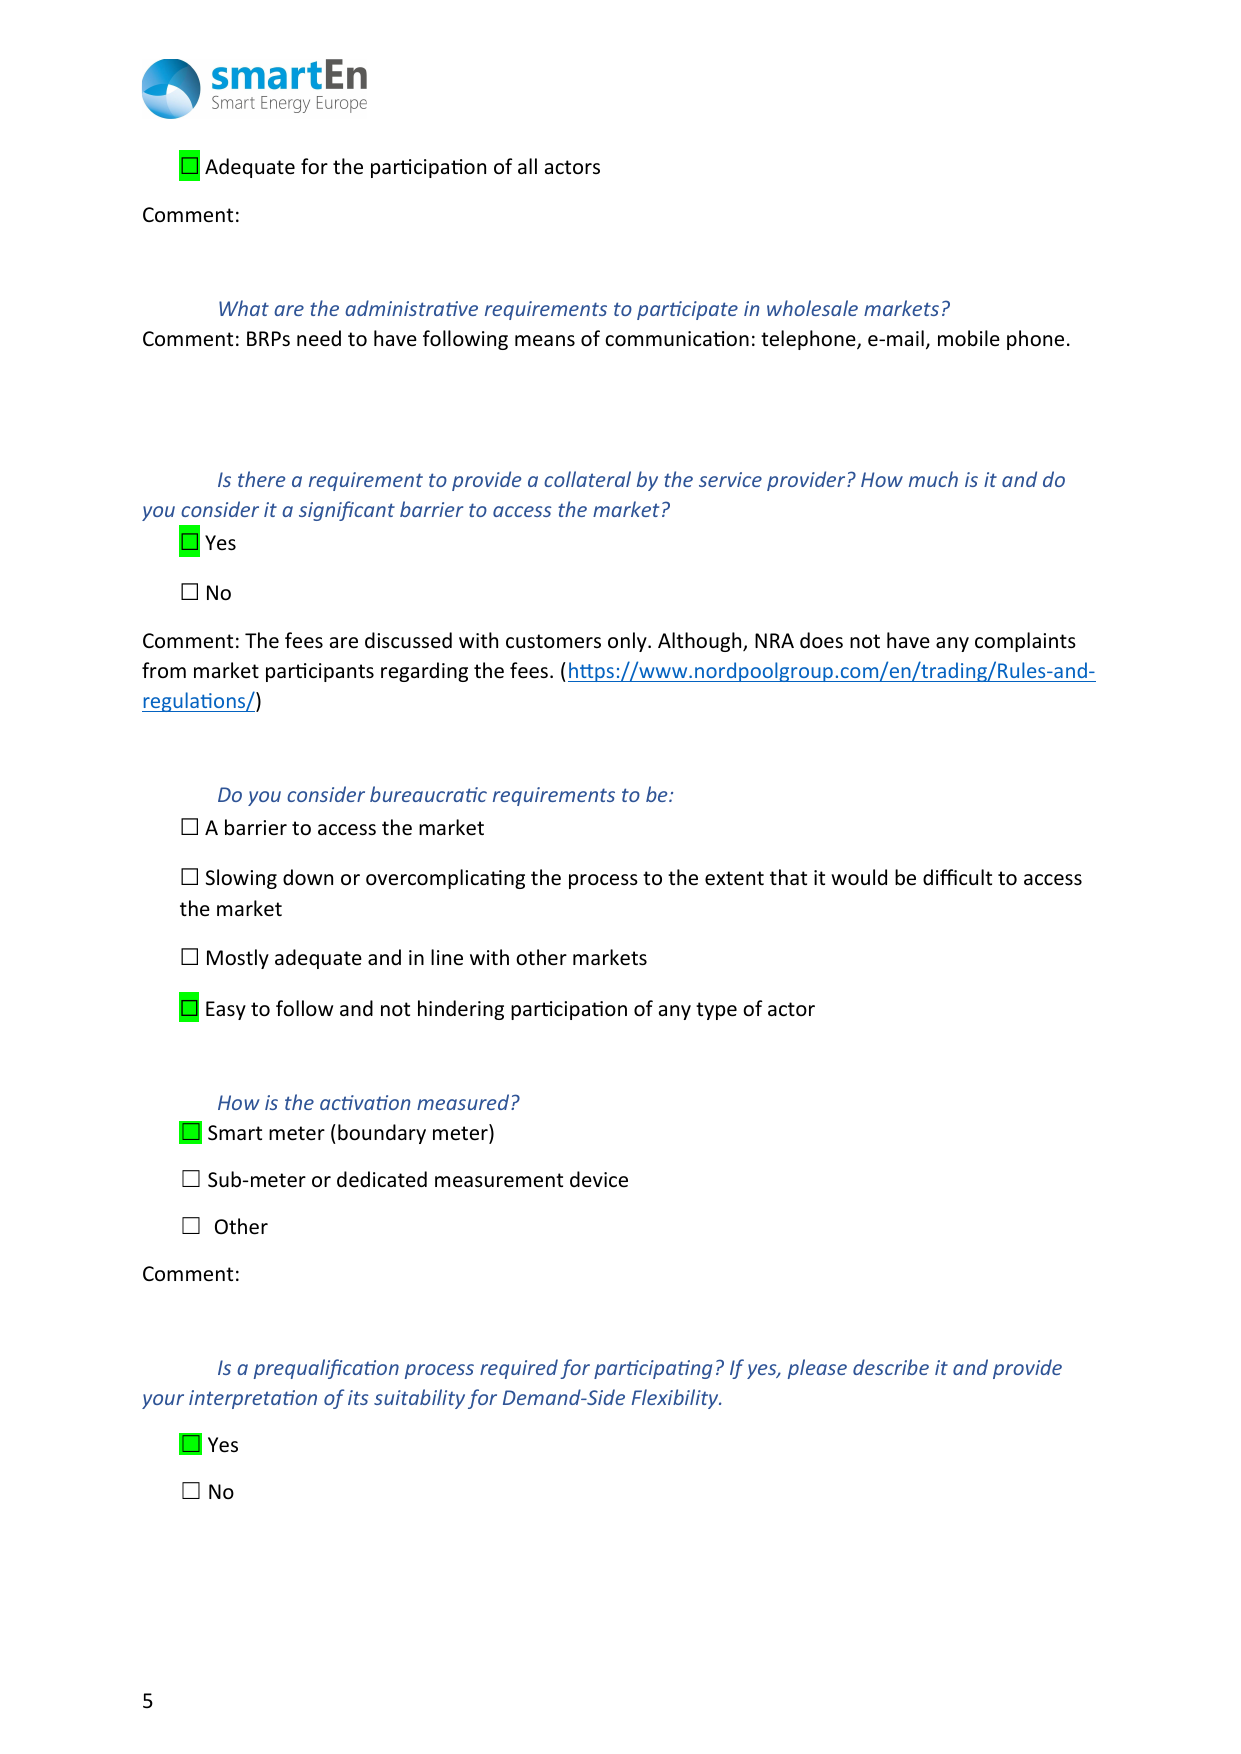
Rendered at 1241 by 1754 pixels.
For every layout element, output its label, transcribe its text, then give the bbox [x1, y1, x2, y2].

subtitle How is the activation measured? [142, 1088, 1098, 1116]
text Slowing down or overcomplicating the process to the extent that it would be difficult to access the market [179, 861, 1098, 922]
subtitle Is there a requirement to provide a collateral by the service provider? How much is it and do you consider it a significant barrier to access the market? [142, 465, 1098, 523]
subtitle What are the administrative requirements to participate in wholesale markets? [142, 294, 1098, 322]
text ☐ Smart meter (boundary meter) [179, 1118, 1098, 1146]
text Mostly adequate and in line with other markets [179, 941, 1098, 973]
text A barrier to access the market [179, 811, 1098, 842]
text ☐ No [179, 1477, 1098, 1505]
text Easy to follow and not hindering participation of any type of actor [199, 992, 1098, 1022]
text Comment: The fees are discussed with customers only. Although, NRA does not have any complaints from market participants regarding the fees. (https://www.nordpoolgroup.com/en/trading/Rules-and-regulations/) [142, 626, 1098, 715]
text ☐ Sub-meter or dedicated measurement device [179, 1165, 1098, 1193]
picture [141, 59, 367, 119]
text Yes [200, 525, 1098, 557]
subtitle Do you consider bureaucratic requirements to be: [142, 780, 1098, 808]
text No [179, 576, 1098, 607]
text Adequate for the participation of all actors [200, 150, 1098, 181]
text Is a prequalification process required for participating? If yes, please describe it and provide your interpretation of its suitability for Demand-Side Flexibility. [142, 1353, 1098, 1411]
text Comment: BRPs need to have following means of communication: telephone, e-mail, mobile phone. [142, 324, 1098, 352]
text Comment: [142, 1259, 1098, 1287]
text ☐ Other [179, 1212, 1098, 1240]
text Comment: [142, 200, 1098, 228]
text ☐ Yes [179, 1430, 1098, 1458]
